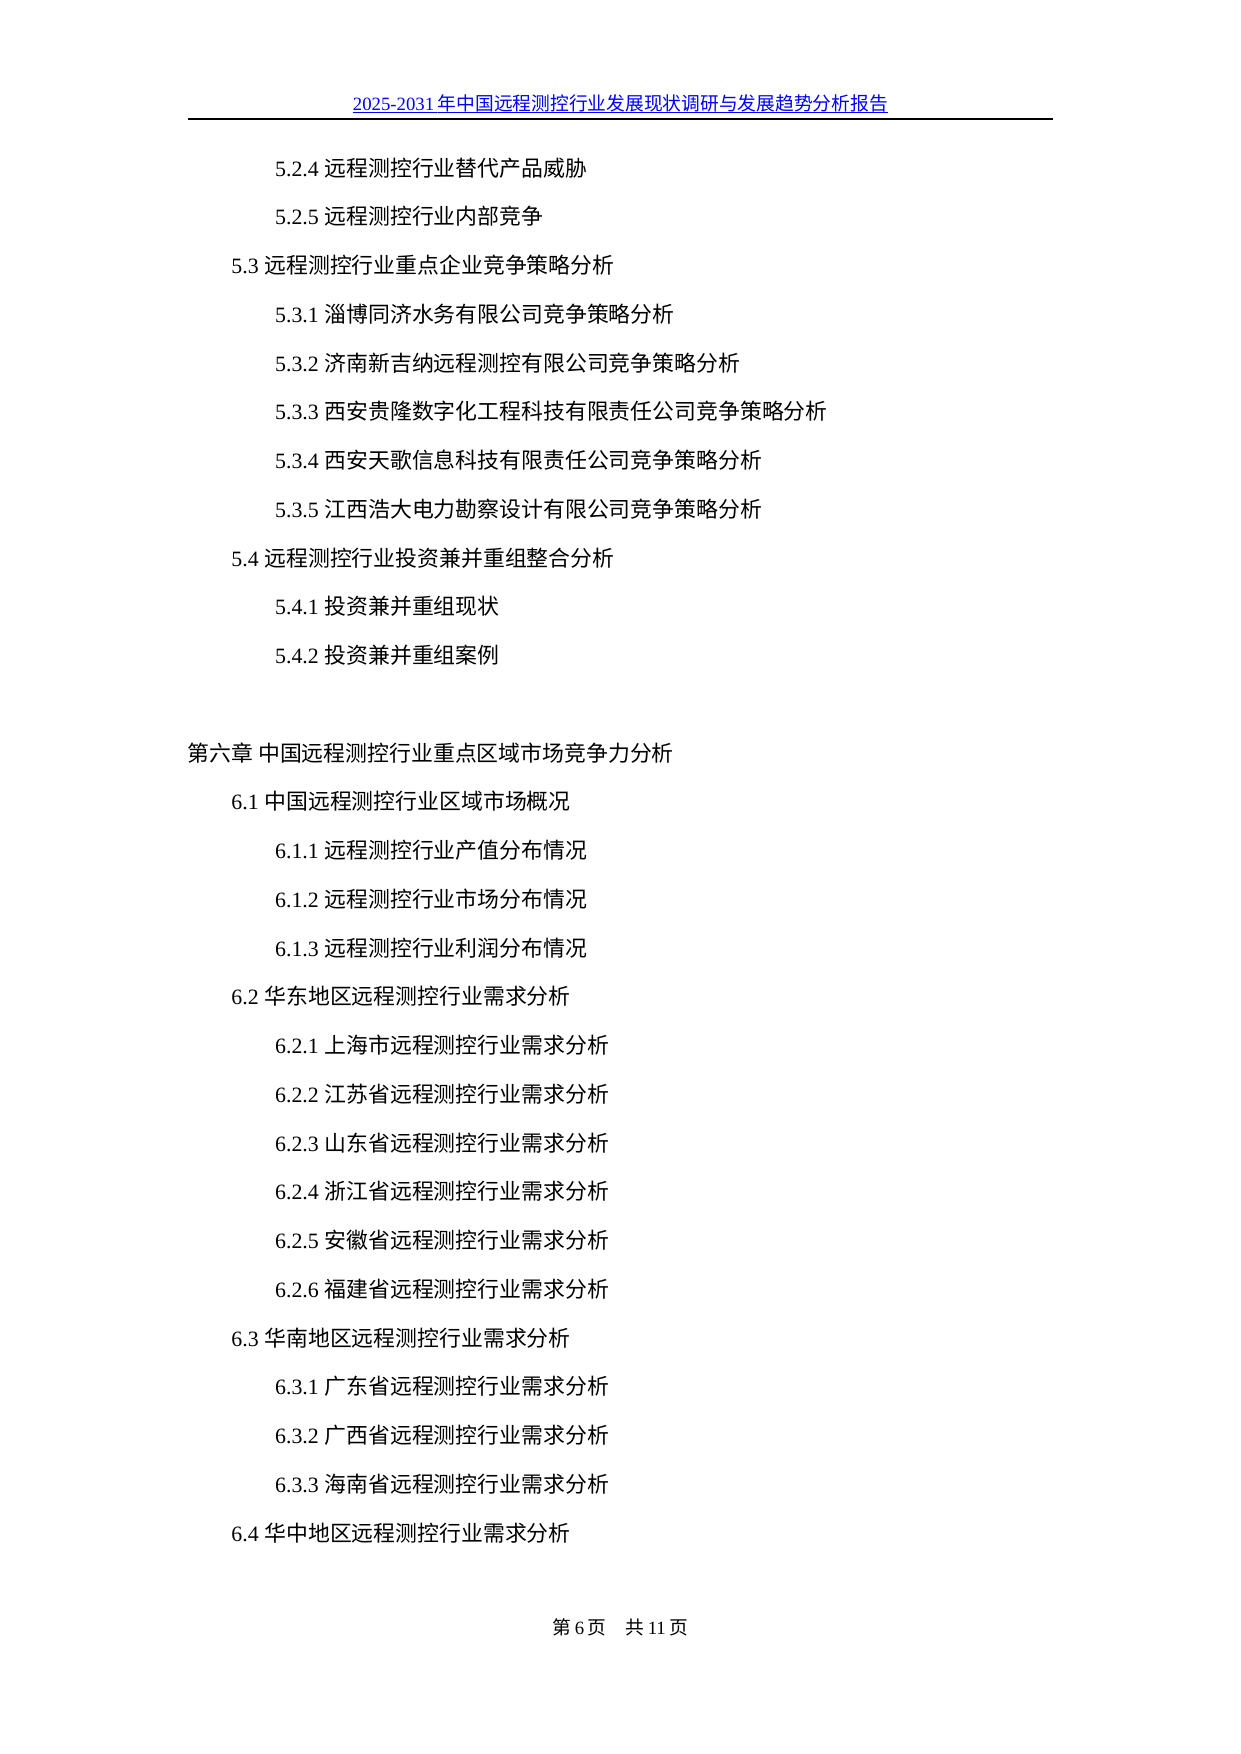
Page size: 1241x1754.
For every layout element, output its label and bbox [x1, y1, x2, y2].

text [187, 150, 1053, 1548]
